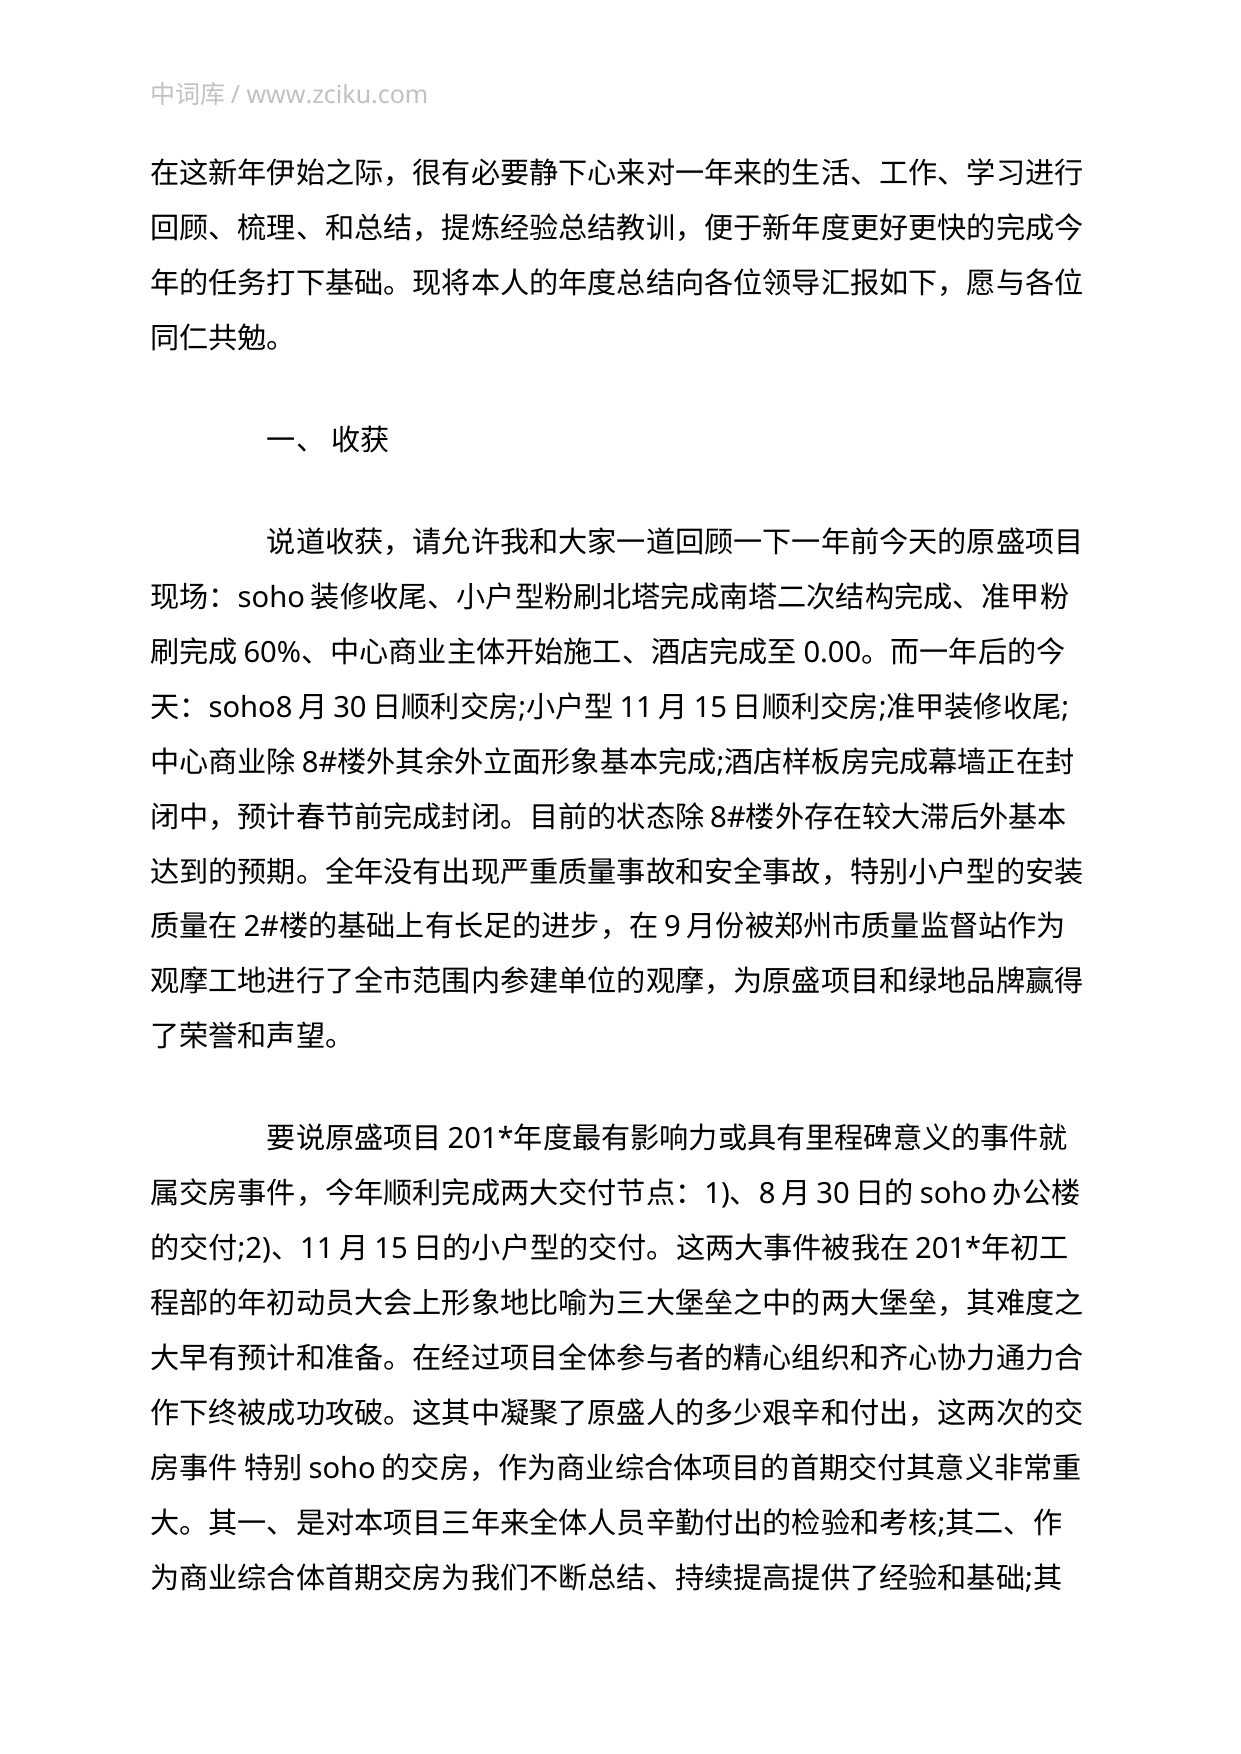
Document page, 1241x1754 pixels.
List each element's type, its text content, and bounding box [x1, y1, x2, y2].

text 说道收获，请允许我和大家一道回顾一下一年前今天的原盛项目现场：soho装修收尾、小户型粉刷北塔完成南塔二次结构完成、准甲粉刷完成60%、中心商业主体开始施工、酒店完成至 0.00。而一年后的今天：soho8月30日顺利交房;小户型11月15日顺利交房;准甲装修收尾;中心商业除8#楼外其余外立面形象基本完成;酒店样板房完成幕墙正在封闭中，预计春节前完成封闭。目前的状态除8#楼外存在较大滞后外基本达到的预期。全年没有出现严重质量事故和安全事故，特别小户型的安装质量在2#楼的基础上有长足的进步，在9月份被郑州市质量监督站作为观摩工地进行了全市范围内参建单位的观摩，为原盛项目和绿地品牌赢得了荣誉和声望。 [150, 518, 1090, 1055]
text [150, 1115, 1090, 1597]
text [150, 150, 1090, 357]
text 一、 收获 [150, 416, 1090, 459]
